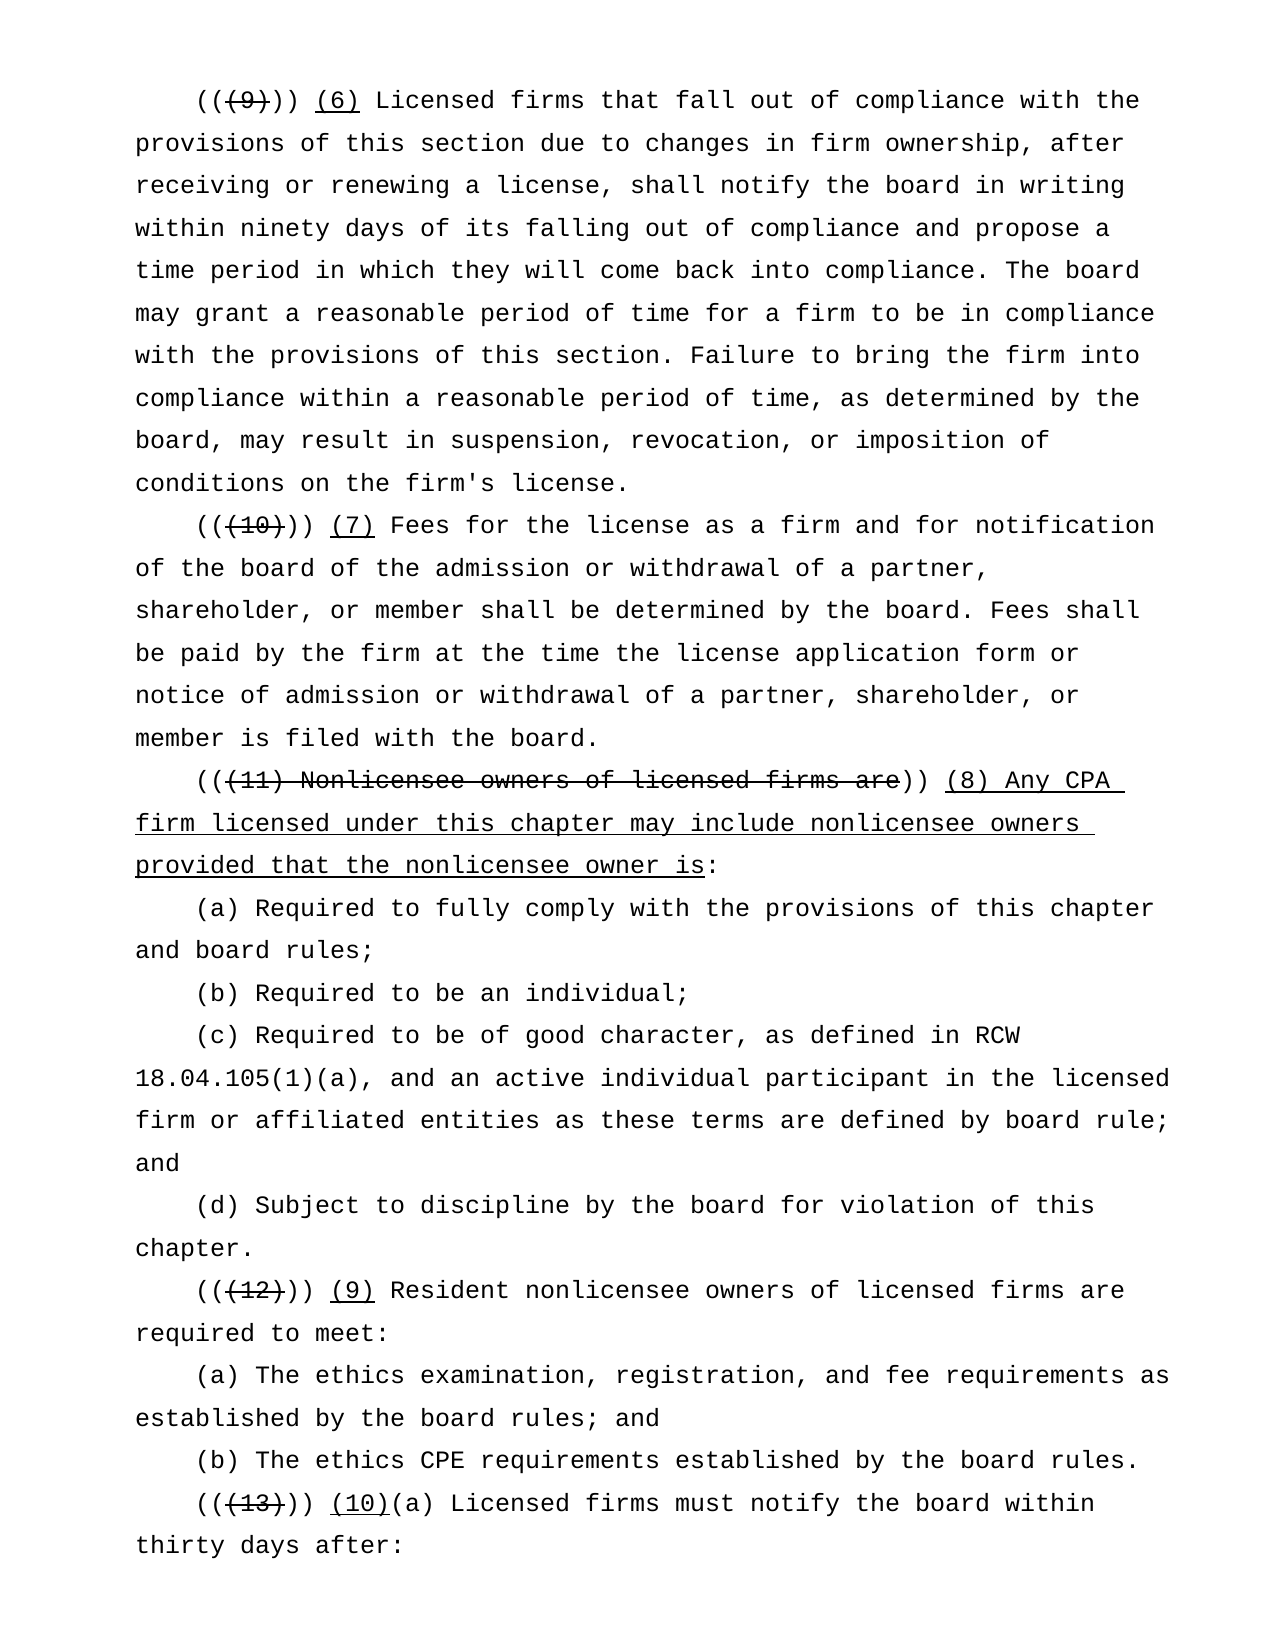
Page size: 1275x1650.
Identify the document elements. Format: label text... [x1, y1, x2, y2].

text (b) Required to be an individual; [135, 967, 1170, 1010]
text (c) Required to be of good character, as defined in RCW 18.04.105(1)(a), and an active individual participant in the licensed firm or affiliated entities as these terms are defined by board rule; and [135, 1010, 1170, 1180]
text (((13))) (10)(a) Licensed firms must notify the board within thirty days after: [135, 1477, 1170, 1562]
text (a) The ethics examination, registration, and fee requirements as established by the board rules; and [135, 1350, 1170, 1435]
text (a) Required to fully comply with the provisions of this chapter and board rules; [135, 882, 1170, 967]
text (b) The ethics CPE requirements established by the board rules. [135, 1435, 1170, 1477]
text (d) Subject to discipline by the board for violation of this chapter. [135, 1180, 1170, 1265]
text (((11) Nonlicensee owners of licensed firms are)) (8) Any CPA firm licensed under this chapter may include nonlicensee owners provided that the nonlicensee owner is: [135, 755, 1170, 882]
text (((9))) (6) Licensed firms that fall out of compliance with the provisions of this section due to changes in firm ownership, after receiving or renewing a license, shall notify the board in writing within ninety days of its falling out of compliance and propose a time period in which they will come back into compliance. The board may grant a reasonable period of time for a firm to be in compliance with the provisions of this section. Failure to bring the firm into compliance within a reasonable period of time, as determined by the board, may result in suspension, revocation, or imposition of conditions on the firm's license. [135, 75, 1170, 500]
text (((12))) (9) Resident nonlicensee owners of licensed firms are required to meet: [135, 1265, 1170, 1350]
text (((10))) (7) Fees for the license as a firm and for notification of the board of the admission or withdrawal of a partner, shareholder, or member shall be determined by the board. Fees shall be paid by the firm at the time the license application form or notice of admission or withdrawal of a partner, shareholder, or member is filed with the board. [135, 500, 1170, 755]
